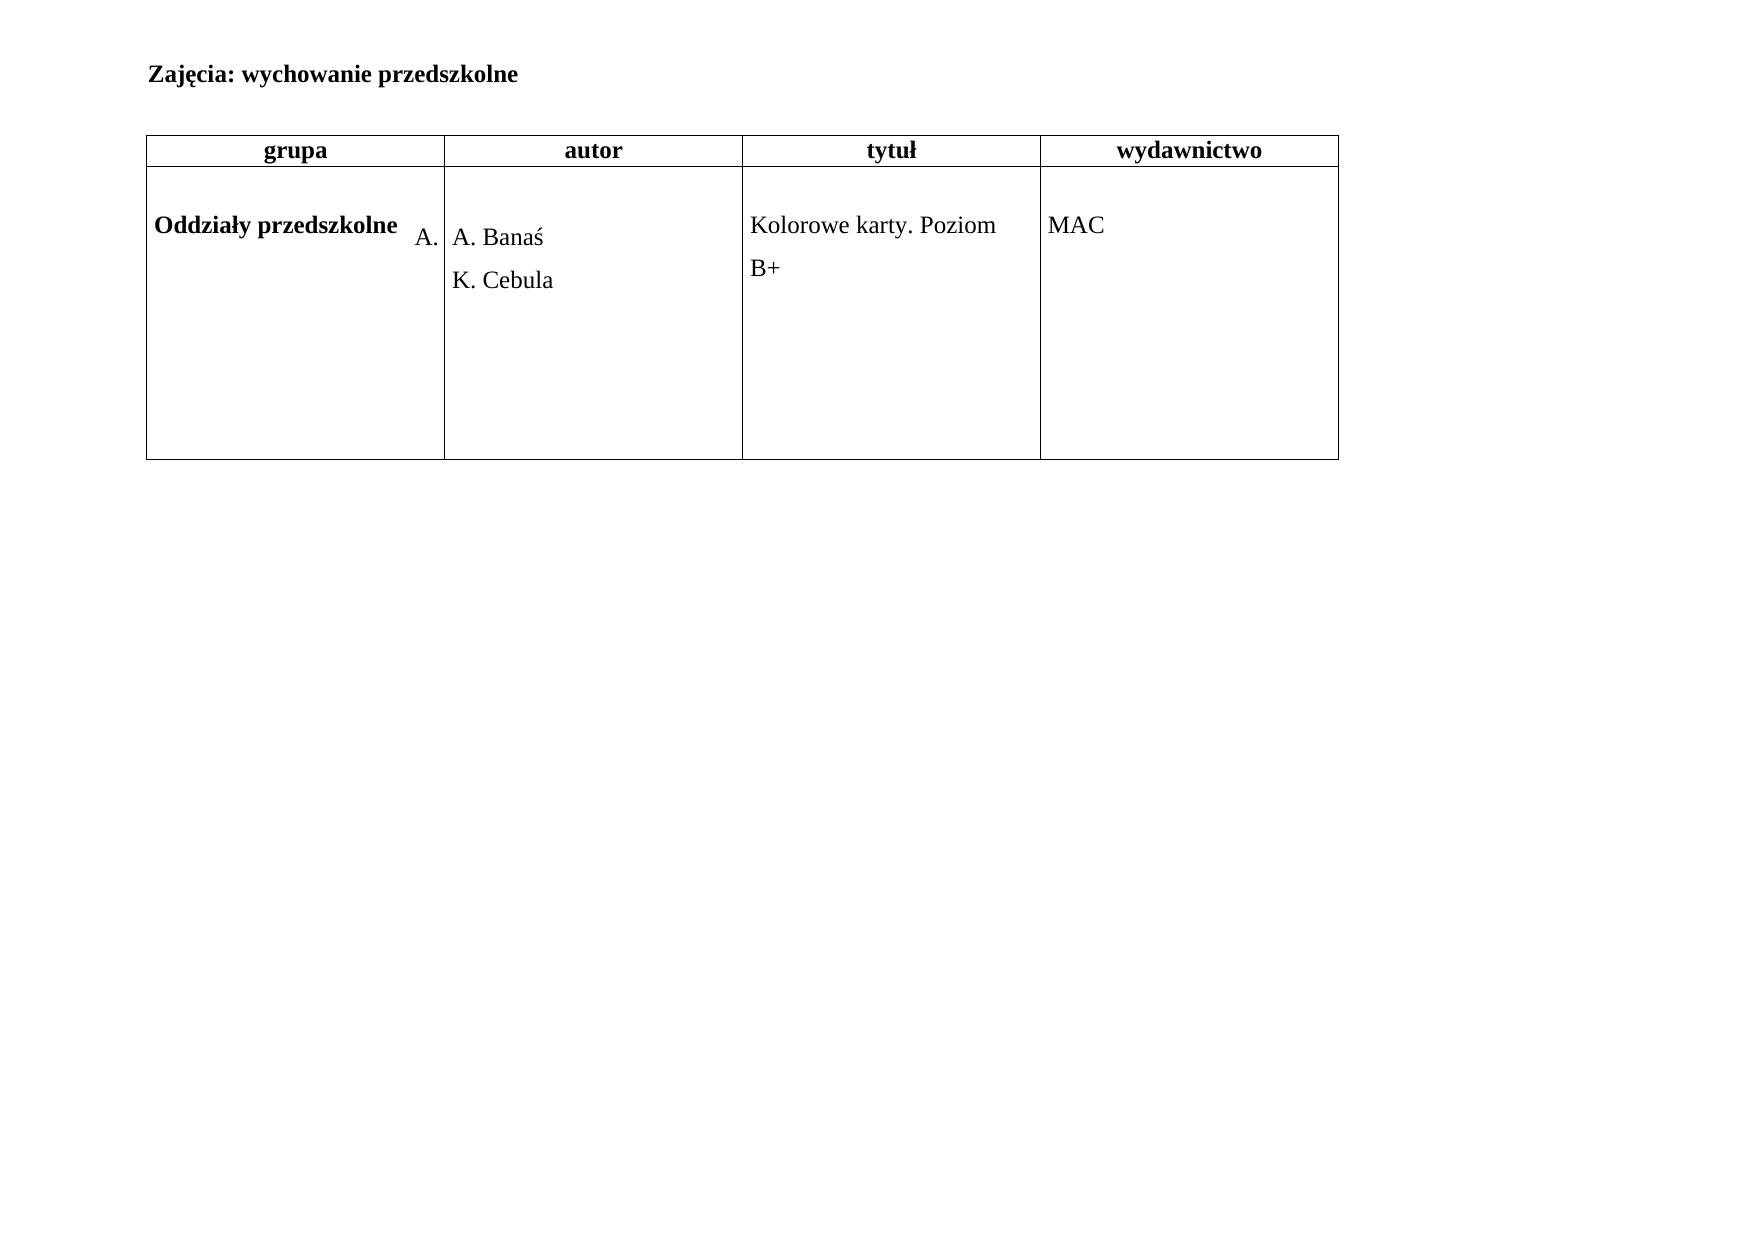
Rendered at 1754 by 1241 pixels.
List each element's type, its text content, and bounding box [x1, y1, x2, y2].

text Zajęcia: wychowanie przedszkolne [148, 59, 1606, 88]
table_cell A. Banaś K. Cebula [445, 167, 742, 459]
table_cell MAC [1041, 167, 1338, 459]
table_header grupa [147, 136, 444, 166]
table_cell Oddziały przedszkolne [147, 167, 444, 459]
table_header wydawnictwo [1041, 136, 1338, 166]
table_cell Kolorowe karty. Poziom B+ [743, 167, 1040, 459]
table_header autor [445, 136, 742, 166]
table_header tytuł [743, 136, 1040, 166]
